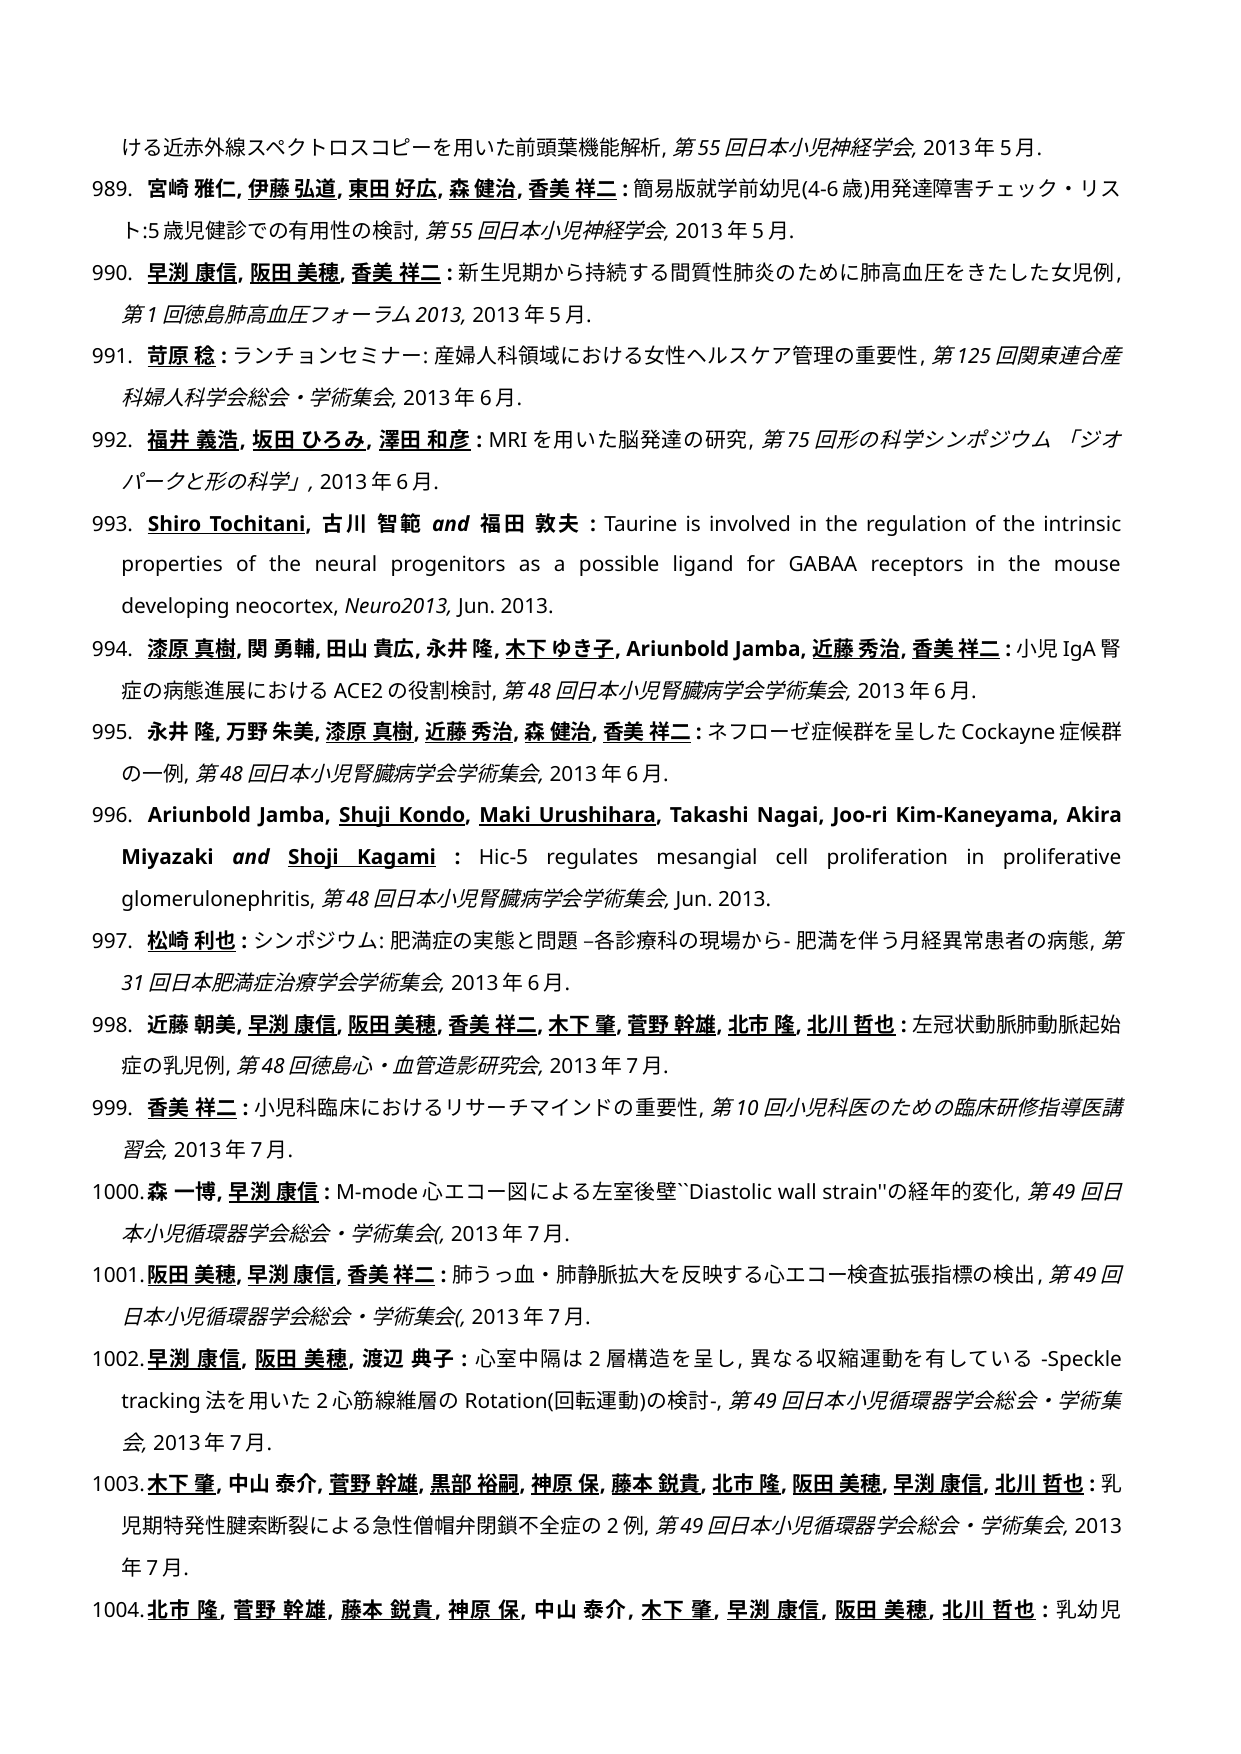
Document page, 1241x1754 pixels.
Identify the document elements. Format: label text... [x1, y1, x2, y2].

list 木下 肇, 中山 泰介, 菅野 幹雄, 黒部 裕嗣, 神原 保, 藤本 鋭貴, 北市 隆, 阪田 美穂, 早渕 康信, 北川 哲也 : 乳児期特発性腱索断裂による急性僧帽弁閉鎖不全症の2例, 第49回日本小児循環器学会総会・学術集会, 2013年7月. [92, 1462, 1122, 1587]
list 漆原 真樹, 関 勇輔, 田山 貴広, 永井 隆, 木下 ゆき子, Ariunbold Jamba, 近藤 秀治, 香美 祥二 : 小児IgA腎症の病態進展におけるACE2の役割検討, 第48回日本小児腎臓病学会学術集会, 2013年6月. [92, 626, 1122, 710]
list 森 一博, 早渕 康信 : M-mode心エコー図による左室後壁``Diastolic wall strain''の経年的変化, 第49回日本小児循環器学会総会・学術集会(, 2013年7月. [92, 1169, 1122, 1253]
list Shiro Tochitani, 古川 智範 and 福田 敦夫 : Taurine is involved in the regulation of the intrinsic properties of the neural progenitors as a possible ligand for GABAA receptors in the mouse developing neocortex, Neuro2013, Jun. 2013. [92, 501, 1122, 626]
list 福井 義浩, 坂田 ひろみ, 澤田 和彦 : MRIを用いた脳発達の研究, 第75回形の科学シンポジウム 「ジオパークと形の科学」, 2013年6月. [92, 417, 1122, 501]
list 早渕 康信, 阪田 美穂, 香美 祥二 : 新生児期から持続する間質性肺炎のために肺高血圧をきたした女児例, 第1回徳島肺高血圧フォーラム2013, 2013年5月. [92, 250, 1122, 334]
list 苛原 稔 : ランチョンセミナー: 産婦人科領域における女性ヘルスケア管理の重要性, 第125回関東連合産科婦人科学会総会・学術集会, 2013年6月. [92, 334, 1122, 417]
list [92, 1587, 1122, 1629]
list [92, 125, 1122, 167]
list 宮崎 雅仁, 伊藤 弘道, 東田 好広, 森 健治, 香美 祥二 : 簡易版就学前幼児(4-6歳)用発達障害チェック・リスト:5歳児健診での有用性の検討, 第55回日本小児神経学会, 2013年5月. [92, 167, 1122, 250]
list Ariunbold Jamba, Shuji Kondo, Maki Urushihara, Takashi Nagai, Joo-ri Kim-Kaneyama, Akira Miyazaki and Shoji Kagami : Hic-5 regulates mesangial cell proliferation in proliferative glomerulonephritis, 第48回日本小児腎臓病学会学術集会, Jun. 2013. [92, 793, 1122, 919]
list 香美 祥二 : 小児科臨床におけるリサーチマインドの重要性, 第10回小児科医のための臨床研修指導医講習会, 2013年7月. [92, 1086, 1122, 1169]
list 阪田 美穂, 早渕 康信, 香美 祥二 : 肺うっ血・肺静脈拡大を反映する心エコー検査拡張指標の検出, 第49回日本小児循環器学会総会・学術集会(, 2013年7月. [92, 1253, 1122, 1336]
list 早渕 康信, 阪田 美穂, 渡辺 典子 : 心室中隔は2層構造を呈し, 異なる収縮運動を有している -Speckle tracking法を用いた2心筋線維層のRotation(回転運動)の検討-, 第49回日本小児循環器学会総会・学術集会, 2013年7月. [92, 1336, 1122, 1462]
list 永井 隆, 万野 朱美, 漆原 真樹, 近藤 秀治, 森 健治, 香美 祥二 : ネフローゼ症候群を呈したCockayne症候群の一例, 第48回日本小児腎臓病学会学術集会, 2013年6月. [92, 710, 1122, 793]
list 松崎 利也 : シンポジウム: 肥満症の実態と問題 –各診療科の現場から- 肥満を伴う月経異常患者の病態, 第31回日本肥満症治療学会学術集会, 2013年6月. [92, 919, 1122, 1002]
list 近藤 朝美, 早渕 康信, 阪田 美穂, 香美 祥二, 木下 肇, 菅野 幹雄, 北市 隆, 北川 哲也 : 左冠状動脈肺動脈起始症の乳児例, 第48回徳島心・血管造影研究会, 2013年7月. [92, 1002, 1122, 1086]
